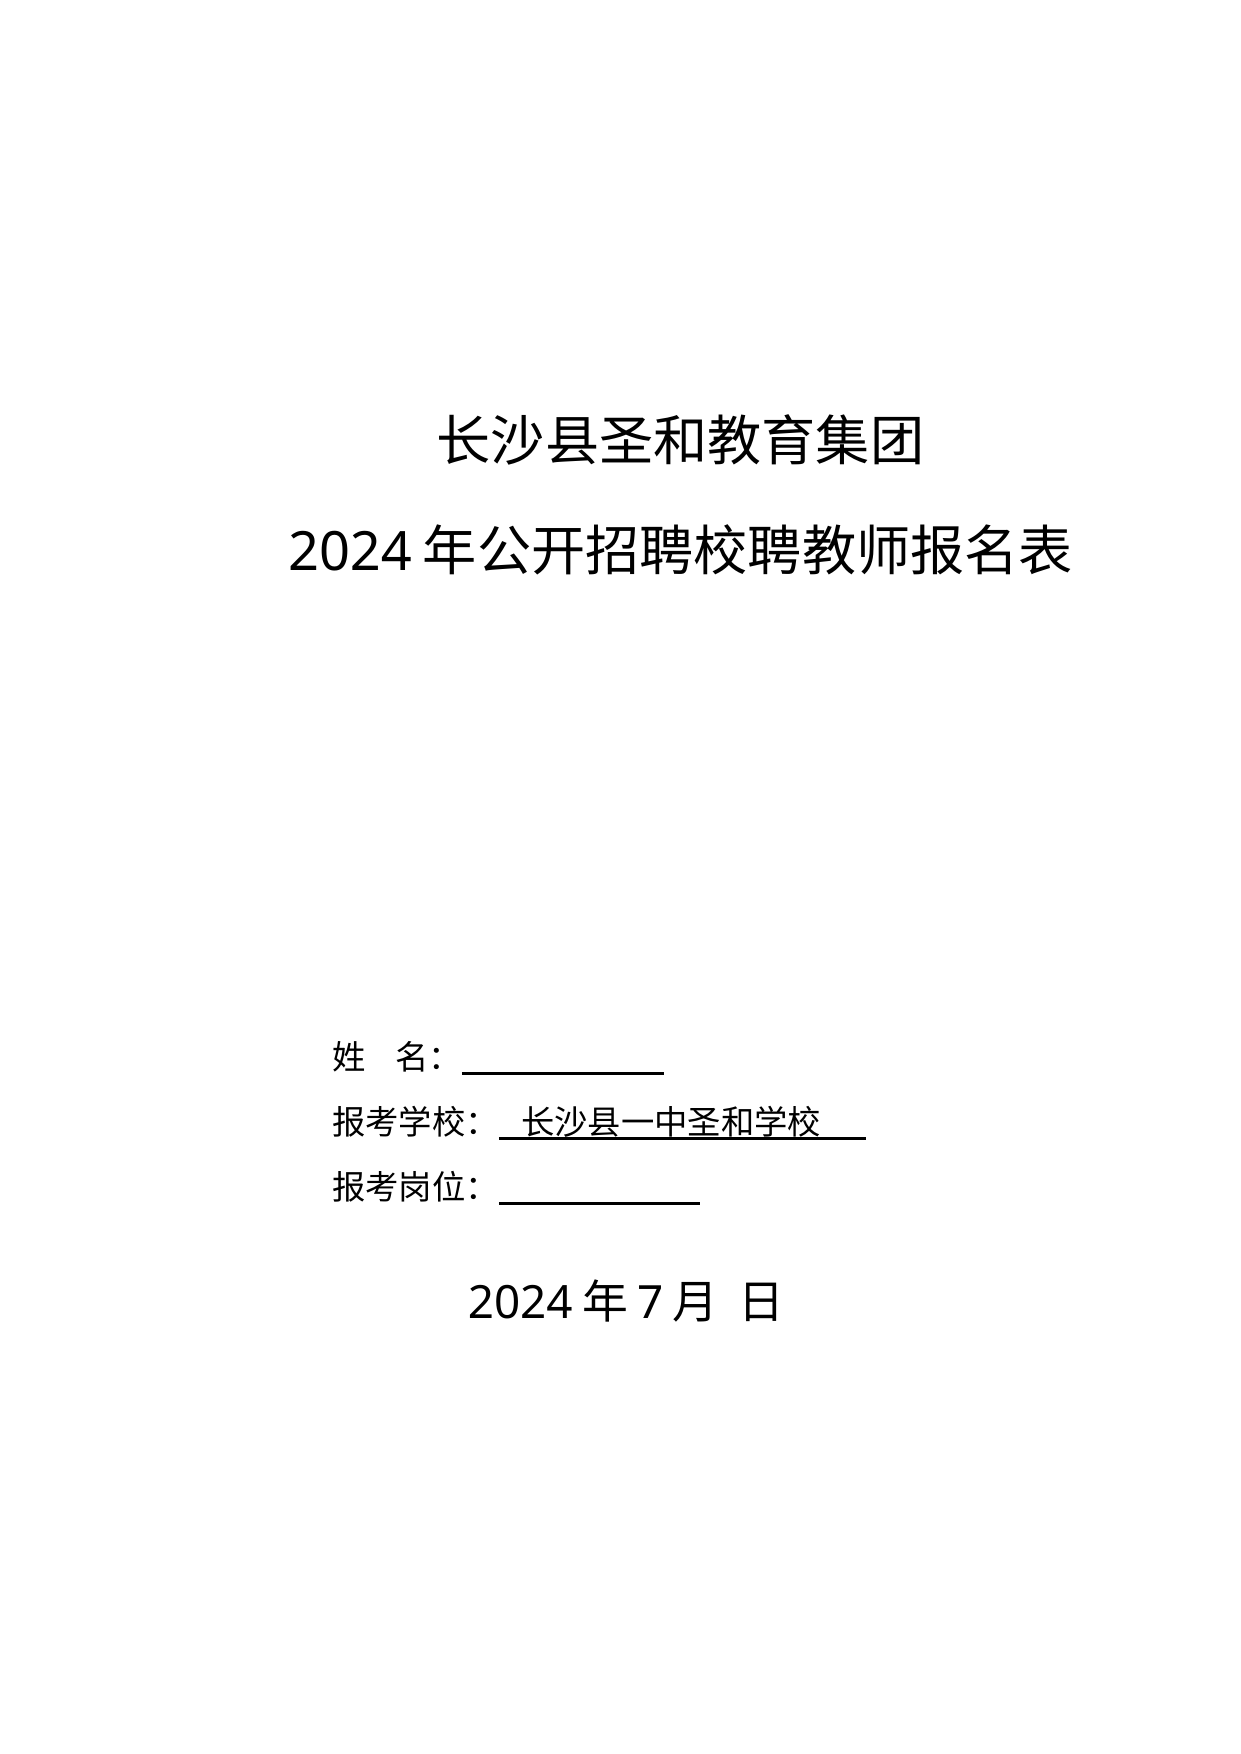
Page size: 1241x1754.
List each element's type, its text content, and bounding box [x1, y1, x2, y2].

text 2024年7月 日 [165, 1250, 1087, 1348]
text 姓 名： [165, 1023, 1087, 1088]
text 报考学校： 长沙县一中圣和学校 [165, 1088, 1087, 1153]
text 报考岗位： [165, 1153, 1087, 1218]
text 2024年公开招聘校聘教师报名表 [165, 498, 1087, 595]
text 长沙县圣和教育集团 [165, 388, 1087, 485]
